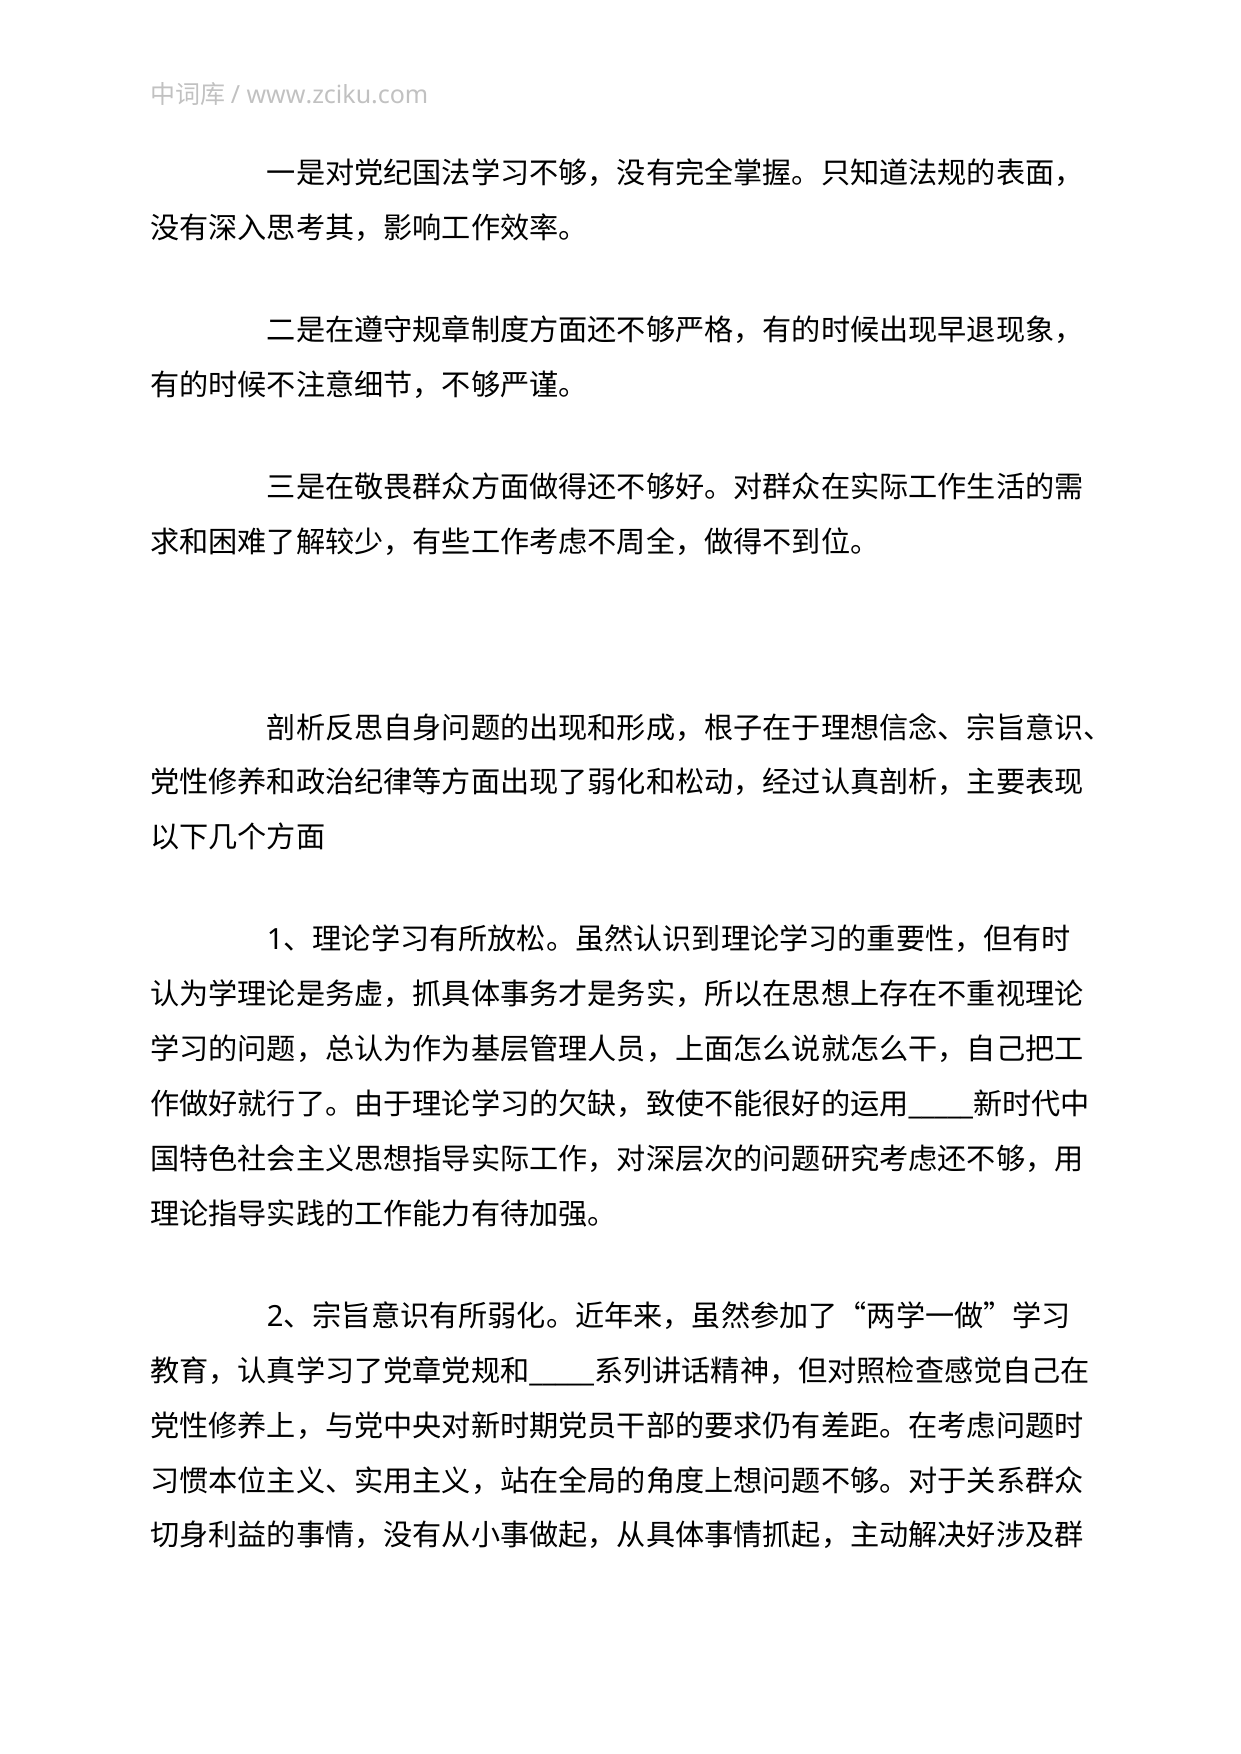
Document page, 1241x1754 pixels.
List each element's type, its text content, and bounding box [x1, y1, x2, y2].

text 三是在敬畏群众方面做得还不够好。对群众在实际工作生活的需求和困难了解较少，有些工作考虑不周全，做得不到位。 [150, 463, 1090, 561]
text 1、理论学习有所放松。虽然认识到理论学习的重要性，但有时认为学理论是务虚，抓具体事务才是务实，所以在思想上存在不重视理论学习的问题，总认为作为基层管理人员，上面怎么说就怎么干，自己把工作做好就行了。由于理论学习的欠缺，致使不能很好的运用_____新时代中国特色社会主义思想指导实际工作，对深层次的问题研究考虑还不够，用理论指导实践的工作能力有待加强。 [150, 916, 1090, 1233]
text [150, 1292, 1090, 1554]
text 一是对党纪国法学习不够，没有完全掌握。只知道法规的表面，没有深入思考其，影响工作效率。 [150, 150, 1090, 247]
text 剖析反思自身问题的出现和形成，根子在于理想信念、宗旨意识、党性修养和政治纪律等方面出现了弱化和松动，经过认真剖析，主要表现以下几个方面 [150, 704, 1090, 856]
text 二是在遵守规章制度方面还不够严格，有的时候出现早退现象，有的时候不注意细节，不够严谨。 [150, 307, 1090, 404]
